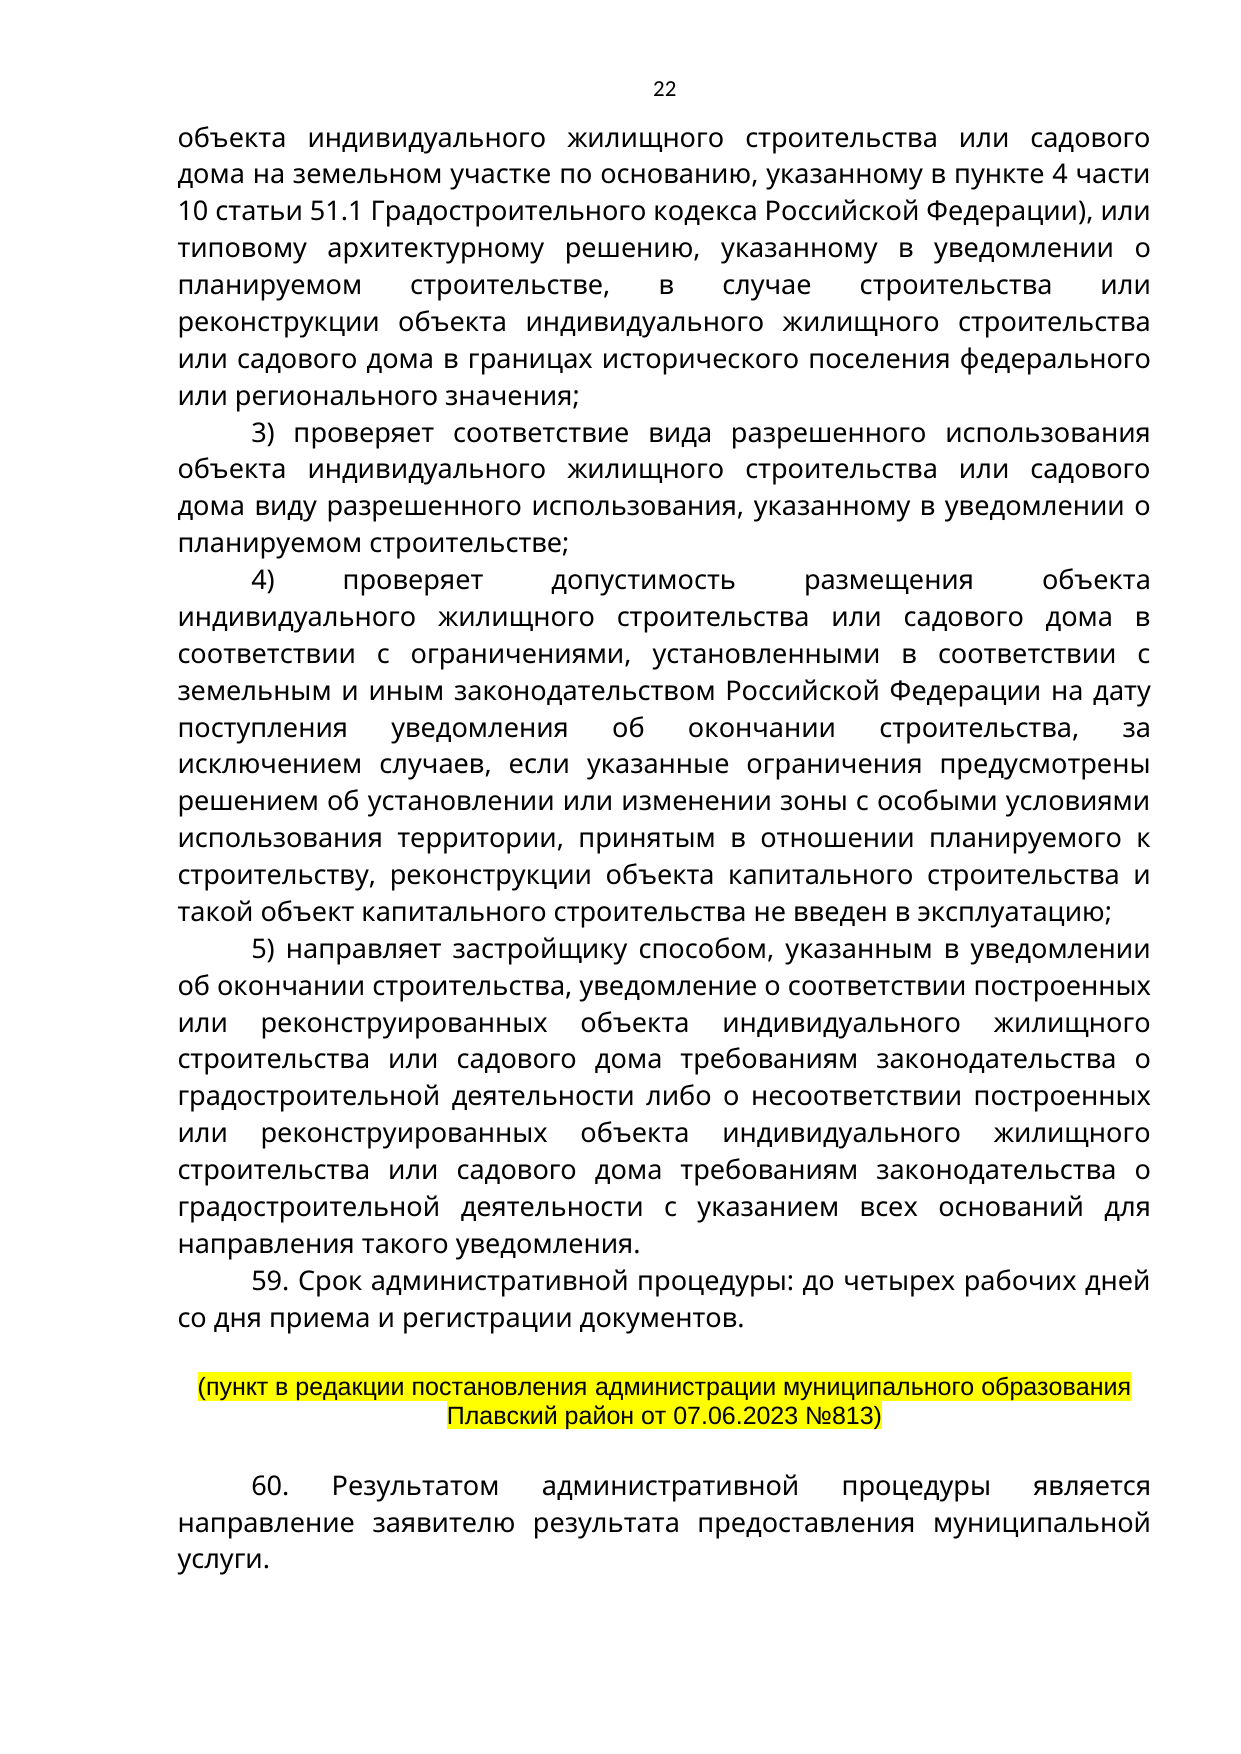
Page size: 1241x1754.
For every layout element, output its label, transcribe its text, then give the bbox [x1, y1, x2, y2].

text 60. Результатом административной процедуры является направление заявителю результата предоставления муниципальной услуги. [177, 1466, 1152, 1577]
text (пункт в редакции постановления администрации муниципального образования Плавский район от 07.06.2023 №813) [882, 1372, 1152, 1429]
text 3) проверяет соответствие вида разрешенного использования объекта индивидуального жилищного строительства или садового дома виду разрешенного использования, указанному в уведомлении о планируемом строительстве; [177, 413, 1152, 561]
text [177, 118, 1152, 413]
text (пункт в редакции постановления администрации муниципального образования Плавский район от 07.06.2023 №813) [177, 1372, 447, 1429]
text 59. Срок административной процедуры: до четырех рабочих дней со дня приема и регистрации документов. [177, 1261, 1152, 1335]
text 5) направляет застройщику способом, указанным в уведомлении об окончании строительства, уведомление о соответствии построенных или реконструированных объекта индивидуального жилищного строительства или садового дома требованиям законодательства о градостроительной деятельности либо о несоответствии построенных или реконструированных объекта индивидуального жилищного строительства или садового дома требованиям законодательства о градостроительной деятельности с указанием всех оснований для направления такого уведомления. [177, 929, 1152, 1261]
text 4) проверяет допустимость размещения объекта индивидуального жилищного строительства или садового дома в соответствии с ограничениями, установленными в соответствии с земельным и иным законодательством Российской Федерации на дату поступления уведомления об окончании строительства, за исключением случаев, если указанные ограничения предусмотрены решением об установлении или изменении зоны с особыми условиями использования территории, принятым в отношении планируемого к строительству, реконструкции объекта капитального строительства и такой объект капитального строительства не введен в эксплуатацию; [177, 561, 1152, 929]
